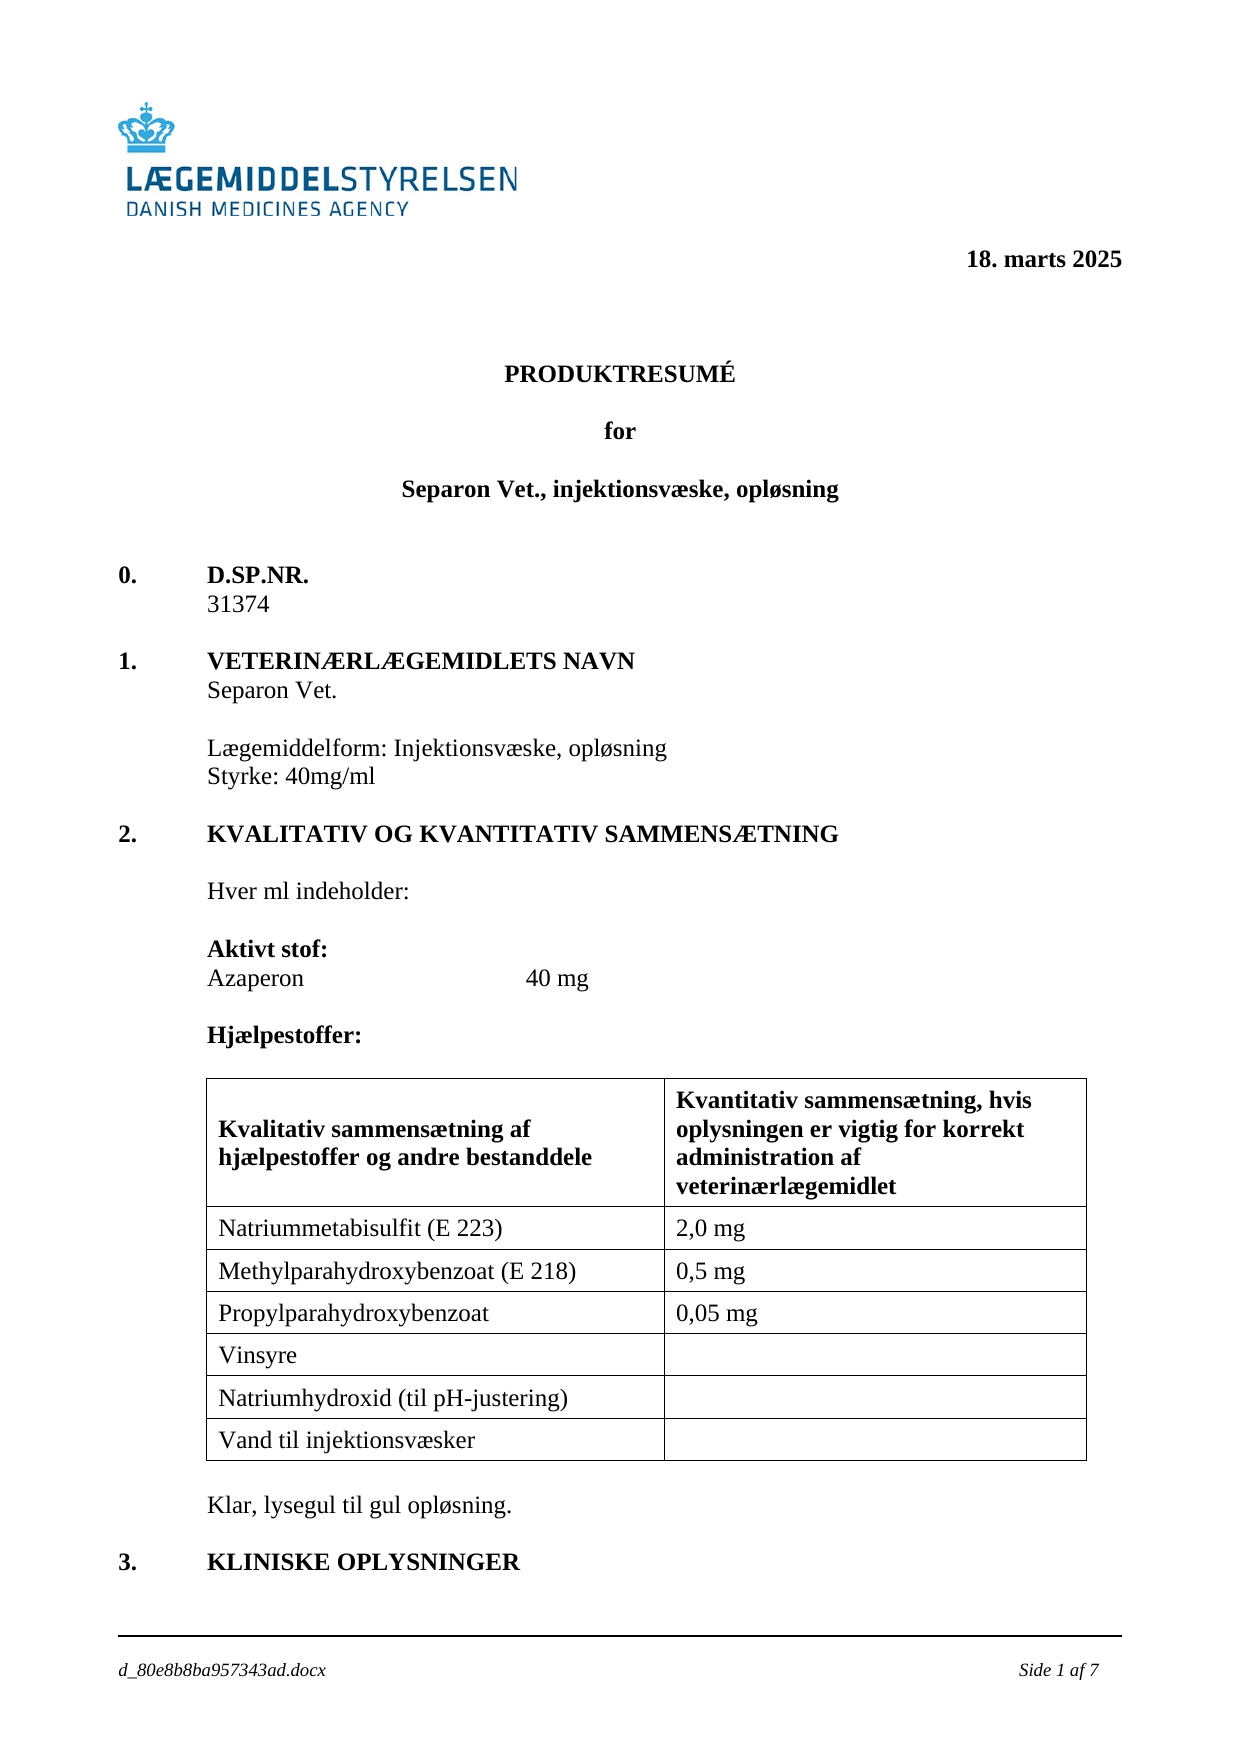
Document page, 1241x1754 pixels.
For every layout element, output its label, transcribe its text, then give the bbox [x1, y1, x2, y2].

table_cell 0,5 mg [665, 1250, 1086, 1291]
text Klar, lysegul til gul opløsning. [118, 1490, 1122, 1518]
text 18. marts 2025 [118, 244, 1122, 273]
table_cell 0,05 mg [665, 1292, 1086, 1333]
table_cell [665, 1419, 1086, 1460]
text PRODUKTRESUMÉ [118, 359, 1122, 388]
text 3. KLINISKE OPLYSNINGER [118, 1547, 1122, 1576]
table_cell Propylparahydroxybenzoat [207, 1292, 664, 1333]
text Hver ml indeholder: [207, 876, 1122, 905]
text 1. VETERINÆRLÆGEMIDLETS NAVN [118, 646, 1122, 675]
table_cell Vinsyre [207, 1334, 664, 1375]
text 0. D.SP.NR. [118, 560, 1122, 589]
table_cell [665, 1376, 1086, 1418]
text 2. KVALITATIV OG KVANTITATIV SAMMENSÆTNING [118, 819, 1122, 848]
table_cell 2,0 mg [665, 1207, 1086, 1248]
text for [118, 416, 1122, 445]
picture [118, 102, 517, 216]
table_header Kvalitativ sammensætning af hjælpestoffer og andre bestanddele [207, 1079, 664, 1206]
text Styrke: 40mg/ml [207, 761, 1122, 790]
text Hjælpestoffer: [207, 1020, 1122, 1049]
table_cell Vand til injektionsvæsker [207, 1419, 664, 1460]
table_cell [665, 1334, 1086, 1375]
text Separon Vet., injektionsvæske, opløsning [118, 474, 1122, 503]
text Aktivt stof: [207, 934, 1122, 963]
table_cell Methylparahydroxybenzoat (E 218) [207, 1250, 664, 1291]
table_cell Natriummetabisulfit (E 223) [207, 1207, 664, 1248]
table_cell Natriumhydroxid (til pH-justering) [207, 1376, 664, 1418]
text Azaperon 40 mg [207, 963, 1122, 991]
text Lægemiddelform: Injektionsvæske, opløsning [207, 733, 1122, 761]
text Separon Vet. [118, 675, 1122, 704]
text 31374 [207, 589, 1122, 618]
table_header Kvantitativ sammensætning, hvis oplysningen er vigtig for korrekt administration af veterinærlægemidlet [665, 1079, 1086, 1206]
